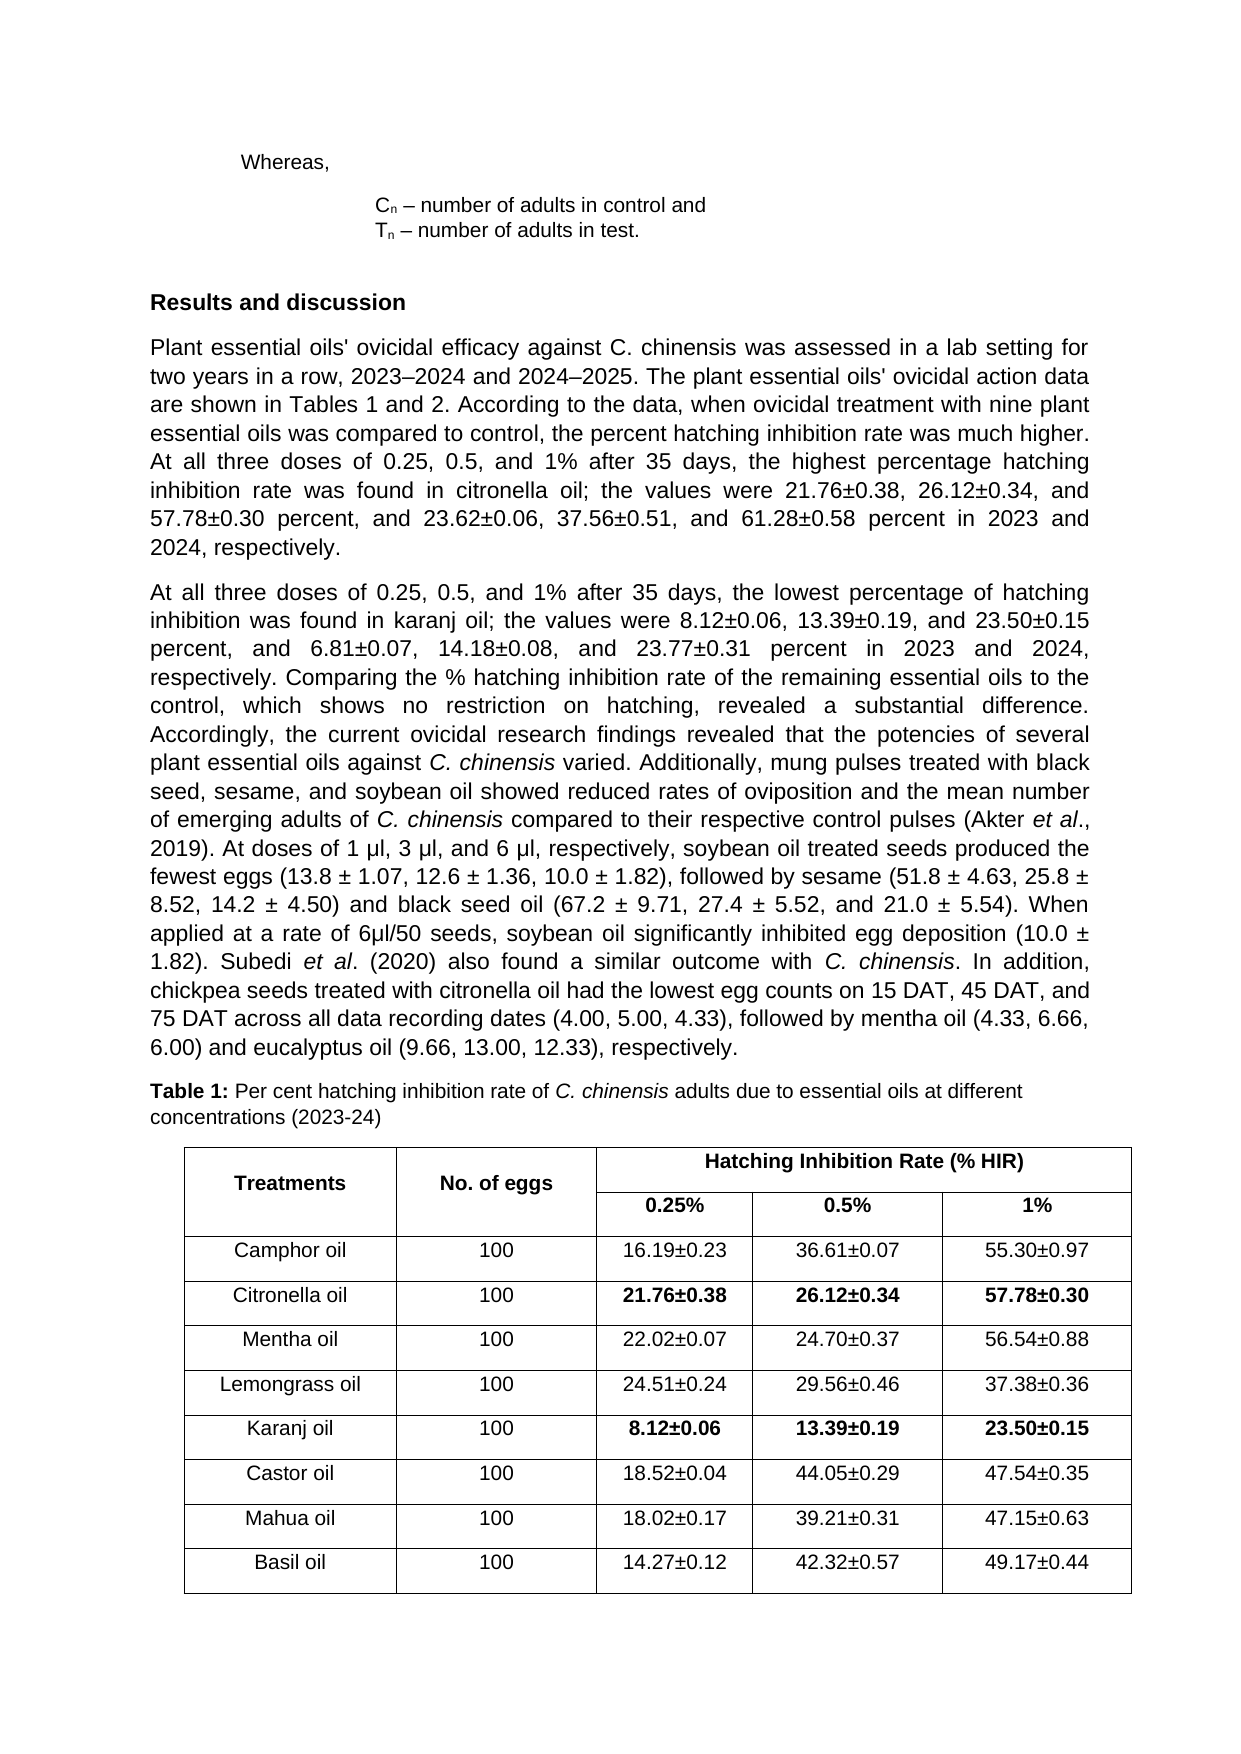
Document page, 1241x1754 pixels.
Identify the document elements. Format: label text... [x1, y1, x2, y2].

text Table 1: Per cent hatching inhibition rate of C. chinensis adults due to essential oils at different concentrations (2023-24) [150, 1079, 1090, 1128]
text At all three doses of 0.25, 0.5, and 1% after 35 days, the lowest percentage of hatching inhibition was found in karanj oil; the values were 8.12±0.06, 13.39±0.19, and 23.50±0.15 percent, and 6.81±0.07, 14.18±0.08, and 23.77±0.31 percent in 2023 and 2024, respectively. Comparing the % hatching inhibition rate of the remaining essential oils to the control, which shows no restriction on hatching, revealed a substantial difference. Accordingly, the current ovicidal research findings revealed that the potencies of several plant essential oils against C. chinensis varied. Additionally, mung pulses treated with black seed, sesame, and soybean oil showed reduced rates of oviposition and the mean number of emerging adults of C. chinensis compared to their respective control pulses (Akter et al., 2019). At doses of 1 μl, 3 μl, and 6 μl, respectively, soybean oil treated seeds produced the fewest eggs (13.8 ± 1.07, 12.6 ± 1.36, 10.0 ± 1.82), followed by sesame (51.8 ± 4.63, 25.8 ± 8.52, 14.2 ± 4.50) and black seed oil (67.2 ± 9.71, 27.4 ± 5.52, and 21.0 ± 5.54). When applied at a rate of 6μl/50 seeds, soybean oil significantly inhibited egg deposition (10.0 ± 1.82). Subedi et al. (2020) also found a similar outcome with C. chinensis. In addition, chickpea seeds treated with citronella oil had the lowest egg counts on 15 DAT, 45 DAT, and 75 DAT across all data recording dates (4.00, 5.00, 4.33), followed by mentha oil (4.33, 6.66, 6.00) and eucalyptus oil (9.66, 13.00, 12.33), respectively. [150, 578, 1090, 1060]
table_cell 47.15±0.63 [943, 1505, 1131, 1548]
table_cell 42.32±0.57 [753, 1549, 942, 1593]
table_cell 100 [397, 1505, 596, 1548]
table_cell 18.52±0.04 [597, 1460, 752, 1504]
table_cell 37.38±0.36 [943, 1371, 1131, 1414]
table_cell 0.25% [597, 1193, 752, 1236]
table_cell 36.61±0.07 [753, 1237, 942, 1281]
table_cell 24.51±0.24 [597, 1371, 752, 1414]
text Results and discussion [150, 289, 1090, 316]
table_cell 49.17±0.44 [943, 1549, 1131, 1593]
table_cell 13.39±0.19 [753, 1416, 942, 1459]
table_cell Lemongrass oil [185, 1371, 396, 1414]
text Cn – number of adults in control and [225, 192, 1090, 216]
table_cell 22.02±0.07 [597, 1326, 752, 1370]
table_cell 57.78±0.30 [943, 1282, 1131, 1325]
table_header Hatching Inhibition Rate (% HIR) [597, 1148, 1131, 1192]
table_cell 16.19±0.23 [597, 1237, 752, 1281]
table_cell 44.05±0.29 [753, 1460, 942, 1504]
table_cell 56.54±0.88 [943, 1326, 1131, 1370]
table_cell 100 [397, 1282, 596, 1325]
table_header No. of eggs [397, 1148, 596, 1236]
table_cell Karanj oil [185, 1416, 396, 1459]
table_cell 14.27±0.12 [597, 1549, 752, 1593]
table_cell 29.56±0.46 [753, 1371, 942, 1414]
table_cell Basil oil [185, 1549, 396, 1593]
table_cell 100 [397, 1549, 596, 1593]
table_header Treatments [185, 1148, 396, 1236]
table_cell 55.30±0.97 [943, 1237, 1131, 1281]
table_cell 23.50±0.15 [943, 1416, 1131, 1459]
table_cell Castor oil [185, 1460, 396, 1504]
table_cell 24.70±0.37 [753, 1326, 942, 1370]
table_cell Mahua oil [185, 1505, 396, 1548]
text Tn – number of adults in test. [300, 218, 1090, 242]
table_cell 100 [397, 1326, 596, 1370]
table_cell 26.12±0.34 [753, 1282, 942, 1325]
table_cell 39.21±0.31 [753, 1505, 942, 1548]
text Plant essential oils' ovicidal efficacy against C. chinensis was assessed in a lab setting for two years in a row, 2023–2024 and 2024–2025. The plant essential oils' ovicidal action data are shown in Tables 1 and 2. According to the data, when ovicidal treatment with nine plant essential oils was compared to control, the percent hatching inhibition rate was much higher. At all three doses of 0.25, 0.5, and 1% after 35 days, the highest percentage hatching inhibition rate was found in citronella oil; the values were 21.76±0.38, 26.12±0.34, and 57.78±0.30 percent, and 23.62±0.06, 37.56±0.51, and 61.28±0.58 percent in 2023 and 2024, respectively. [150, 334, 1090, 560]
table_cell 100 [397, 1416, 596, 1459]
table_cell Camphor oil [185, 1237, 396, 1281]
table_cell Citronella oil [185, 1282, 396, 1325]
table_cell 21.76±0.38 [597, 1282, 752, 1325]
table_cell 100 [397, 1237, 596, 1281]
table_cell 100 [397, 1460, 596, 1504]
text Whereas, [225, 150, 1090, 174]
table_cell 0.5% [753, 1193, 942, 1236]
table_cell 100 [397, 1371, 596, 1414]
table_cell 18.02±0.17 [597, 1505, 752, 1548]
table_cell Mentha oil [185, 1326, 396, 1370]
table_cell 47.54±0.35 [943, 1460, 1131, 1504]
table_cell 1% [943, 1193, 1131, 1236]
table_cell 8.12±0.06 [597, 1416, 752, 1459]
